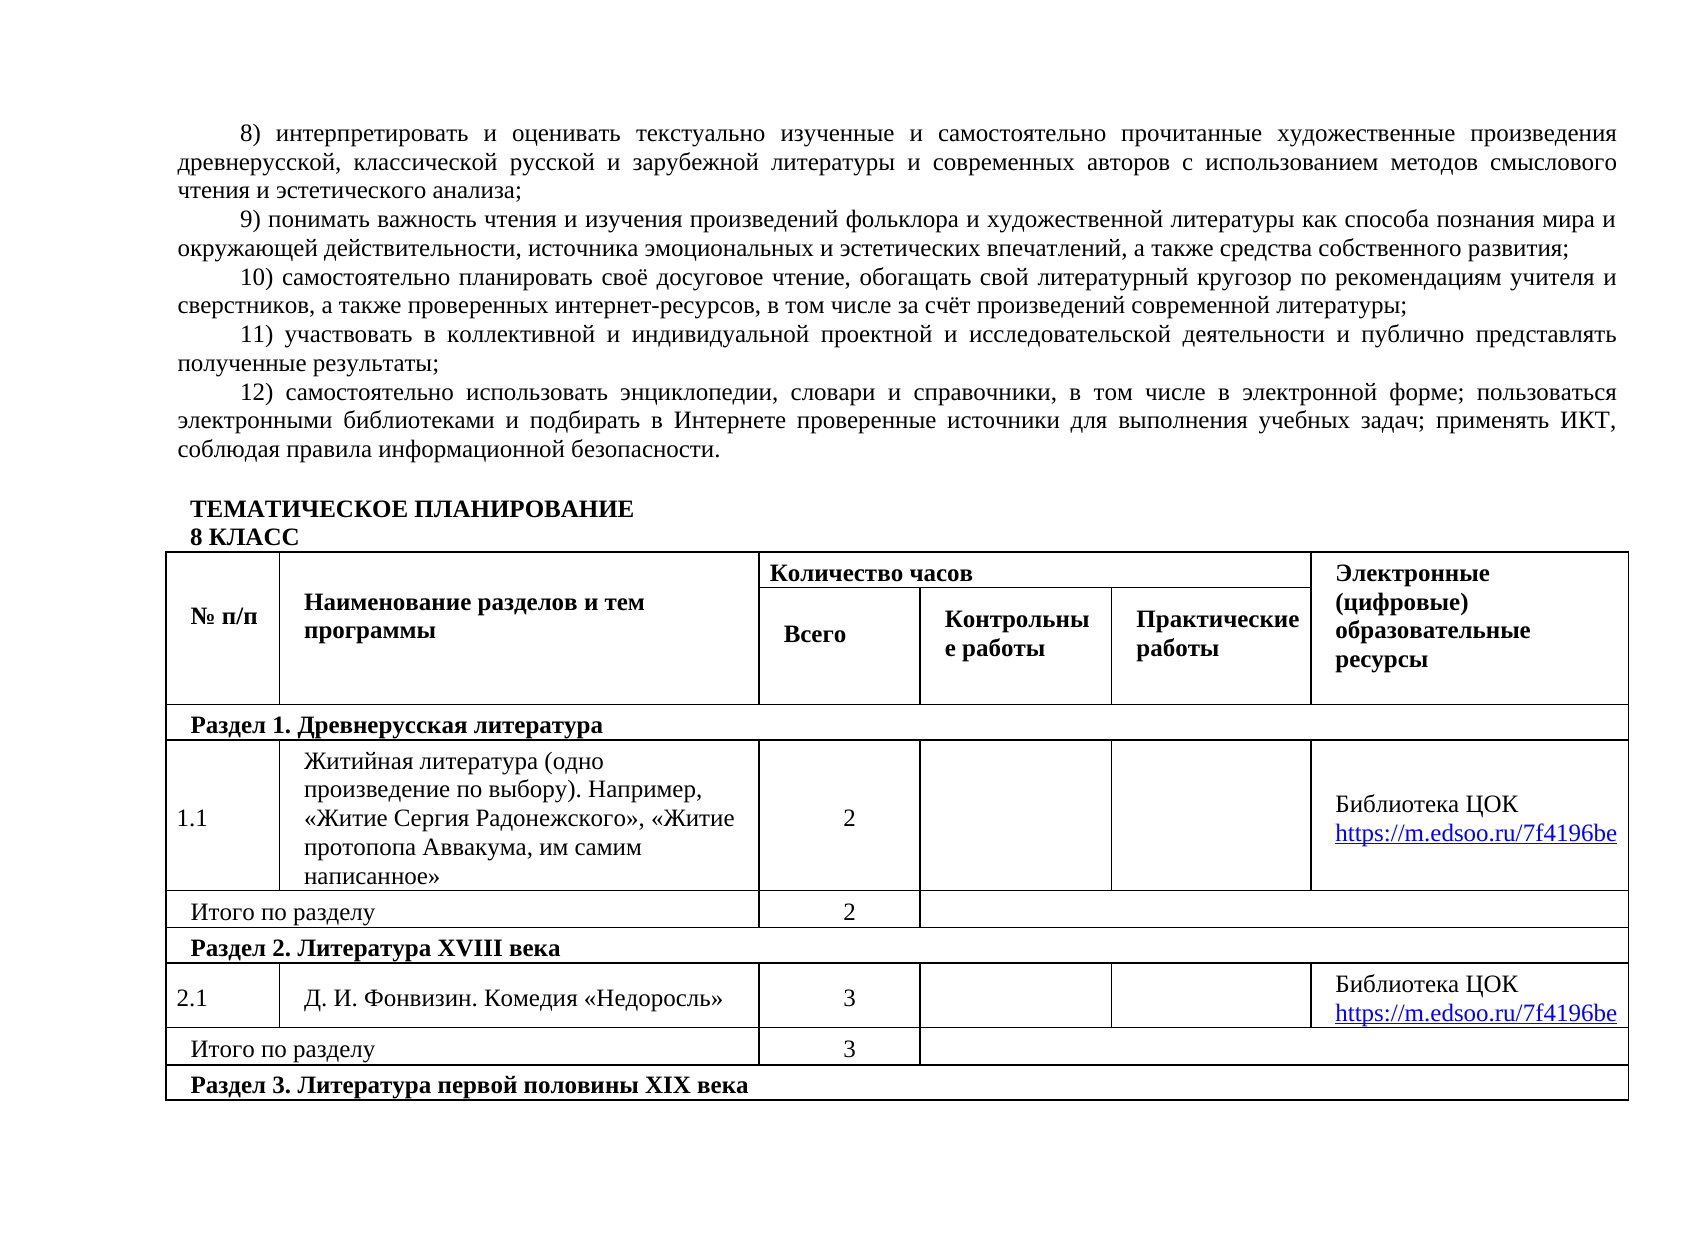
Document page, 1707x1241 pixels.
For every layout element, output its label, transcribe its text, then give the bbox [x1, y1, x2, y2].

text 8 КЛАСС [190, 522, 1618, 551]
table_cell Всего [760, 588, 919, 703]
table_cell Контрольные работы [921, 588, 1111, 703]
text 9) понимать важность чтения и изучения произведений фольклора и художественной литературы как способа познания мира и окружающей действительности, источника эмоциональных и эстетических впечатлений, а также средства собственного развития; [177, 204, 1618, 262]
table_cell [1112, 964, 1310, 1027]
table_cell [1312, 964, 1628, 1027]
table_cell Библиотека ЦОК https://m.edsoo.ru/7f4196be [1312, 741, 1628, 889]
table_cell 2.1 [167, 964, 279, 1027]
table_cell Практические работы [1112, 588, 1310, 703]
table_cell 1.1 [167, 741, 279, 889]
text ТЕМАТИЧЕСКОЕ ПЛАНИРОВАНИЕ [190, 494, 1618, 522]
text 11) участвовать в коллективной и индивидуальной проектной и исследовательской деятельности и публично представлять полученные результаты; [177, 319, 1618, 377]
table_cell 3 [760, 964, 919, 1027]
table_cell 3 [760, 1028, 919, 1064]
table_cell Д. И. Фонвизин. Комедия «Недоросль» [280, 964, 758, 1027]
table_header № п/п [167, 553, 279, 703]
text 12) самостоятельно использовать энциклопедии, словари и справочники, в том числе в электронной форме; пользоваться электронными библиотеками и подбирать в Интернете проверенные источники для выполнения учебных задач; применять ИКТ, соблюдая правила информационной безопасности. [177, 377, 1618, 463]
table_cell [1112, 741, 1310, 889]
table_header Количество часов [760, 553, 1310, 587]
table_cell Итого по разделу [167, 1028, 758, 1064]
table_cell [921, 964, 1111, 1027]
table_cell 2 [760, 741, 919, 889]
table_cell Житийная литература (одно произведение по выбору). Например, «Житие Сергия Радонежского», «Житие протопопа Аввакума, им самим написанное» [280, 741, 758, 889]
table_cell Раздел 3. Литература первой половины XIX века [167, 1066, 1628, 1099]
table_header Электронные (цифровые) образовательные ресурсы [1312, 553, 1628, 703]
table_cell Раздел 1. Древнерусская литература [167, 705, 1628, 739]
table_cell Раздел 2. Литература XVIII века [167, 928, 1628, 962]
text 8) интерпретировать и оценивать текстуально изученные и самостоятельно прочитанные художественные произведения древнерусской, классической русской и зарубежной литературы и современных авторов с использованием методов смыслового чтения и эстетического анализа; [177, 118, 1618, 204]
text 10) самостоятельно планировать своё досуговое чтение, обогащать свой литературный кругозор по рекомендациям учителя и сверстников, а также проверенных интернет-ресурсов, в том числе за счёт произведений современной литературы; [177, 262, 1618, 319]
table_cell [921, 891, 1628, 927]
table_header Наименование разделов и тем программы [280, 553, 758, 703]
table_cell 2 [760, 891, 919, 927]
table_cell Итого по разделу [167, 891, 758, 927]
table_cell [921, 741, 1111, 889]
table_cell [921, 1028, 1628, 1064]
